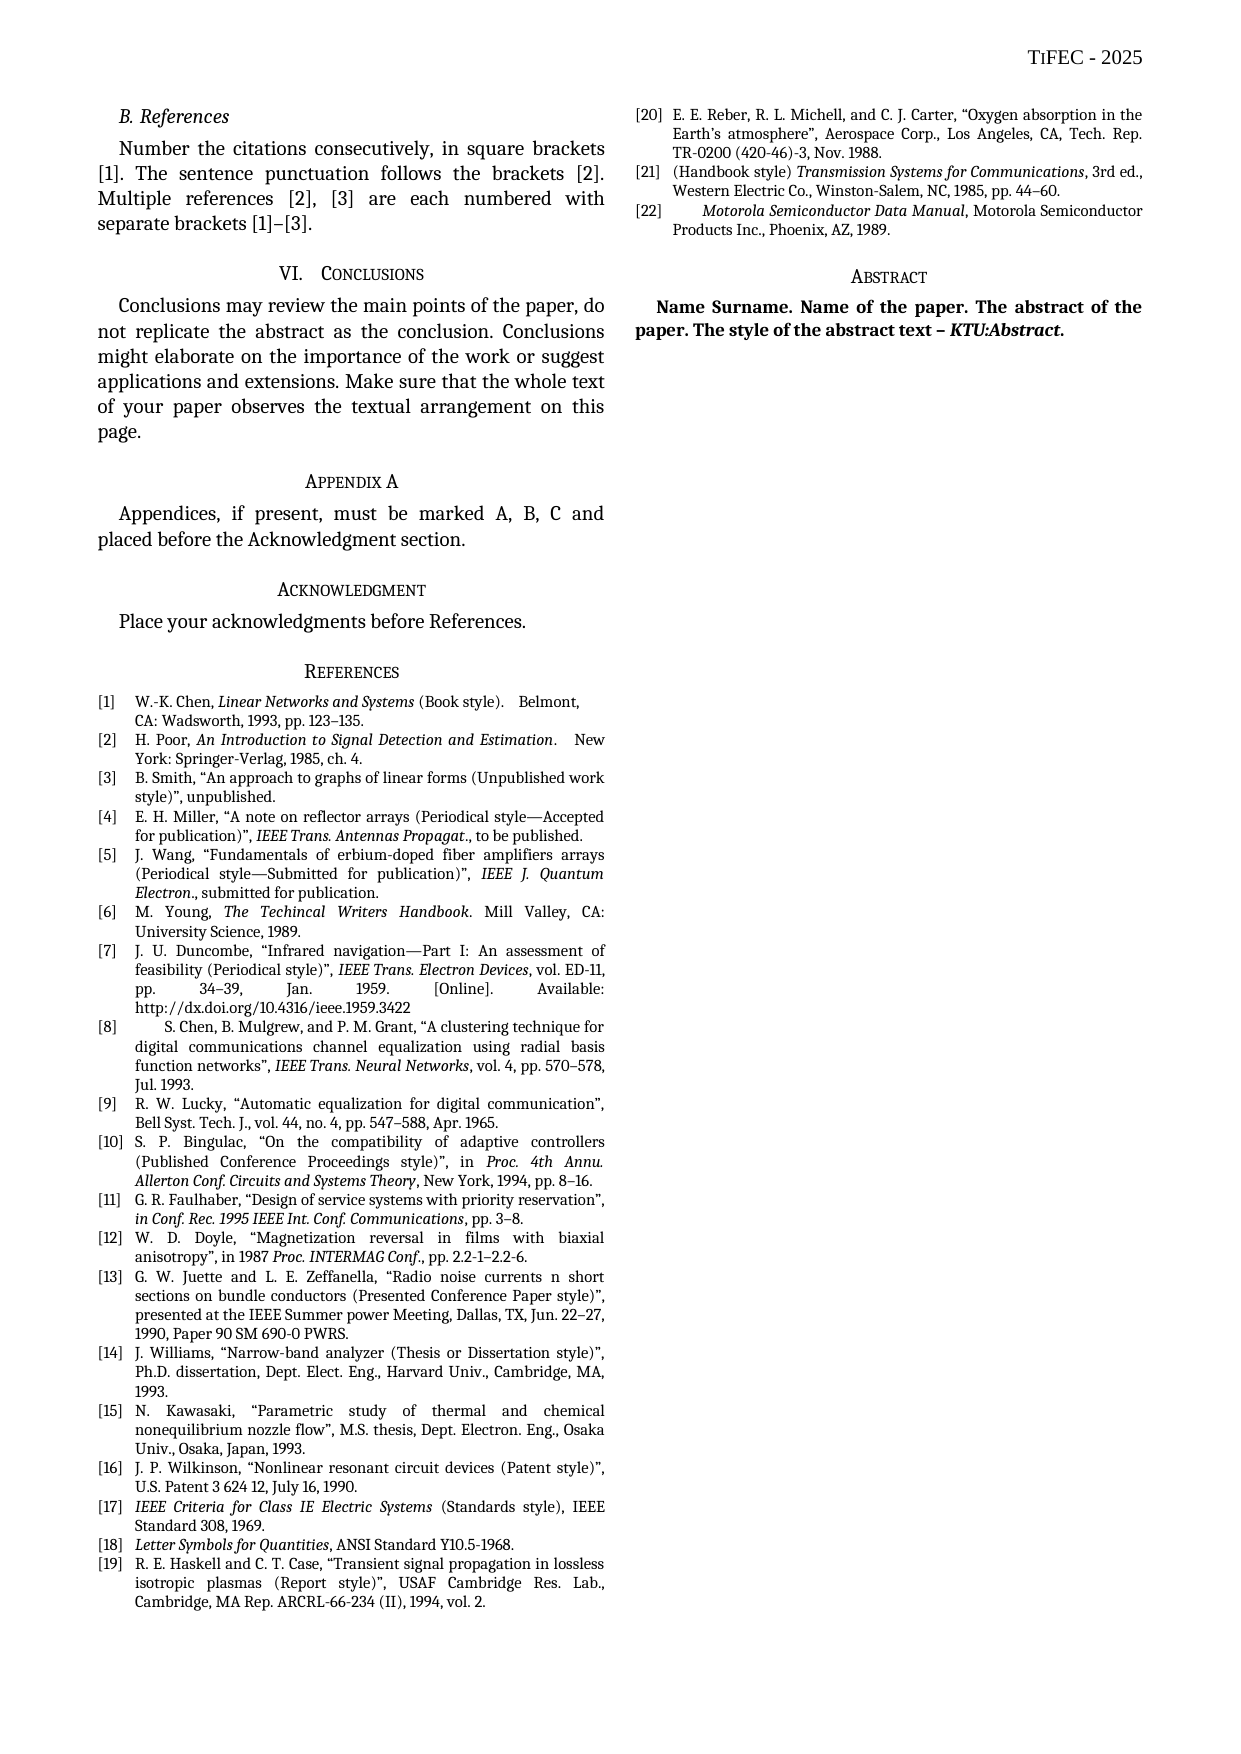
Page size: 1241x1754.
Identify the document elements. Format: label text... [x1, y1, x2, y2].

text References [97, 660, 605, 684]
text IEEE Criteria for Class IE Electric Systems (Standards style), IEEE Standard 308, 1969. [97, 1497, 605, 1535]
text J. U. Duncombe, “Infrared navigation—Part I: An assessment of feasibility (Periodical style)”, IEEE Trans. Electron Devices, vol. ED-11, pp. 34–39, Jan. 1959. [Online]. Available: http://dx.doi.org/10.4316/ieee.1959.3422 [97, 941, 605, 1018]
text R. W. Lucky, “Automatic equalization for digital communication”, Bell Syst. Tech. J., vol. 44, no. 4, pp. 547–588, Apr. 1965. [97, 1094, 605, 1133]
text Appendix A [97, 470, 605, 494]
text W.-K. Chen, Linear Networks and Systems (Book style). Belmont, CA: Wadsworth, 1993, pp. 123–135. [97, 692, 605, 730]
text Motorola Semiconductor Data Manual, Motorola Semiconductor Products Inc., Phoenix, AZ, 1989. [635, 201, 1143, 239]
text J. P. Wilkinson, “Nonlinear resonant circuit devices (Patent style)”, U.S. Patent 3 624 12, July 16, 1990. [97, 1459, 605, 1497]
text Abstract [635, 264, 1143, 288]
text (Handbook style) Transmission Systems for Communications, 3rd ed., Western Electric Co., Winston-Salem, NC, 1985, pp. 44–60. [635, 163, 1143, 201]
text B. Smith, “An approach to graphs of linear forms (Unpublished work style)”, unpublished. [97, 769, 605, 807]
text Name Surname. Name of the paper. The abstract of the paper. The style of the abstract text – KTU:Abstract. [635, 297, 1143, 341]
text J. Williams, “Narrow-band analyzer (Thesis or Dissertation style)”, Ph.D. dissertation, Dept. Elect. Eng., Harvard Univ., Cambridge, MA, 1993. [97, 1344, 605, 1401]
text E. E. Reber, R. L. Michell, and C. J. Carter, “Oxygen absorption in the Earth’s atmosphere”, Aerospace Corp., Los Angeles, CA, Tech. Rep. TR-0200 (420-46)-3, Nov. 1988. [635, 105, 1143, 163]
text E. H. Miller, “A note on reflector arrays (Periodical style—Accepted for publication)”, IEEE Trans. Antennas Propagat., to be published. [97, 807, 605, 845]
text H. Poor, An Introduction to Signal Detection and Estimation. New York: Springer-Verlag, 1985, ch. 4. [97, 730, 605, 769]
text G. W. Juette and L. E. Zeffanella, “Radio noise currents n short sections on bundle conductors (Presented Conference Paper style)”, presented at the IEEE Summer power Meeting, Dallas, TX, Jun. 22–27, 1990, Paper 90 SM 690-0 PWRS. [97, 1267, 605, 1344]
subtitle References [97, 105, 605, 129]
text S. Chen, B. Mulgrew, and P. M. Grant, “A clustering technique for digital communications channel equalization using radial basis function networks”, IEEE Trans. Neural Networks, vol. 4, pp. 570–578, Jul. 1993. [97, 1018, 605, 1094]
text Appendices, if present, must be marked A, B, C and placed before the Acknowledgment section. [97, 502, 605, 551]
subtitle Conclusions [97, 262, 605, 286]
text M. Young, The Techincal Writers Handbook. Mill Valley, CA: University Science, 1989. [97, 903, 605, 941]
text R. E. Haskell and C. T. Case, “Transient signal propagation in lossless isotropic plasmas (Report style)”, USAF Cambridge Res. Lab., Cambridge, MA Rep. ARCRL-66-234 (II), 1994, vol. 2. [97, 1554, 605, 1612]
text W. D. Doyle, “Magnetization reversal in films with biaxial anisotropy”, in 1987 Proc. INTERMAG Conf., pp. 2.2-1–2.2-6. [97, 1229, 605, 1267]
text J. Wang, “Fundamentals of erbium-doped fiber amplifiers arrays (Periodical style—Submitted for publication)”, IEEE J. Quantum Electron., submitted for publication. [97, 845, 605, 903]
text N. Kawasaki, “Parametric study of thermal and chemical nonequilibrium nozzle flow”, M.S. thesis, Dept. Electron. Eng., Osaka Univ., Osaka, Japan, 1993. [97, 1401, 605, 1459]
text Number the citations consecutively, in square brackets [1]. The sentence punctuation follows the brackets [2]. Multiple references [2], [3] are each numbered with separate brackets [1]–[3]. [97, 136, 605, 236]
text Acknowledgment [97, 577, 605, 601]
text G. R. Faulhaber, “Design of service systems with priority reservation”, in Conf. Rec. 1995 IEEE Int. Conf. Communications, pp. 3–8. [97, 1190, 605, 1229]
text Conclusions may review the main points of the paper, do not replicate the abstract as the conclusion. Conclusions might elaborate on the importance of the work or suggest applications and extensions. Make sure that the whole text of your paper observes the textual arrangement on this page. [97, 294, 605, 444]
text Letter Symbols for Quantities, ANSI Standard Y10.5-1968. [97, 1535, 605, 1554]
text S. P. Bingulac, “On the compatibility of adaptive controllers (Published Conference Proceedings style)”, in Proc. 4th Annu. Allerton Conf. Circuits and Systems Theory, New York, 1994, pp. 8–16. [97, 1133, 605, 1190]
text Place your acknowledgments before References. [97, 609, 605, 633]
